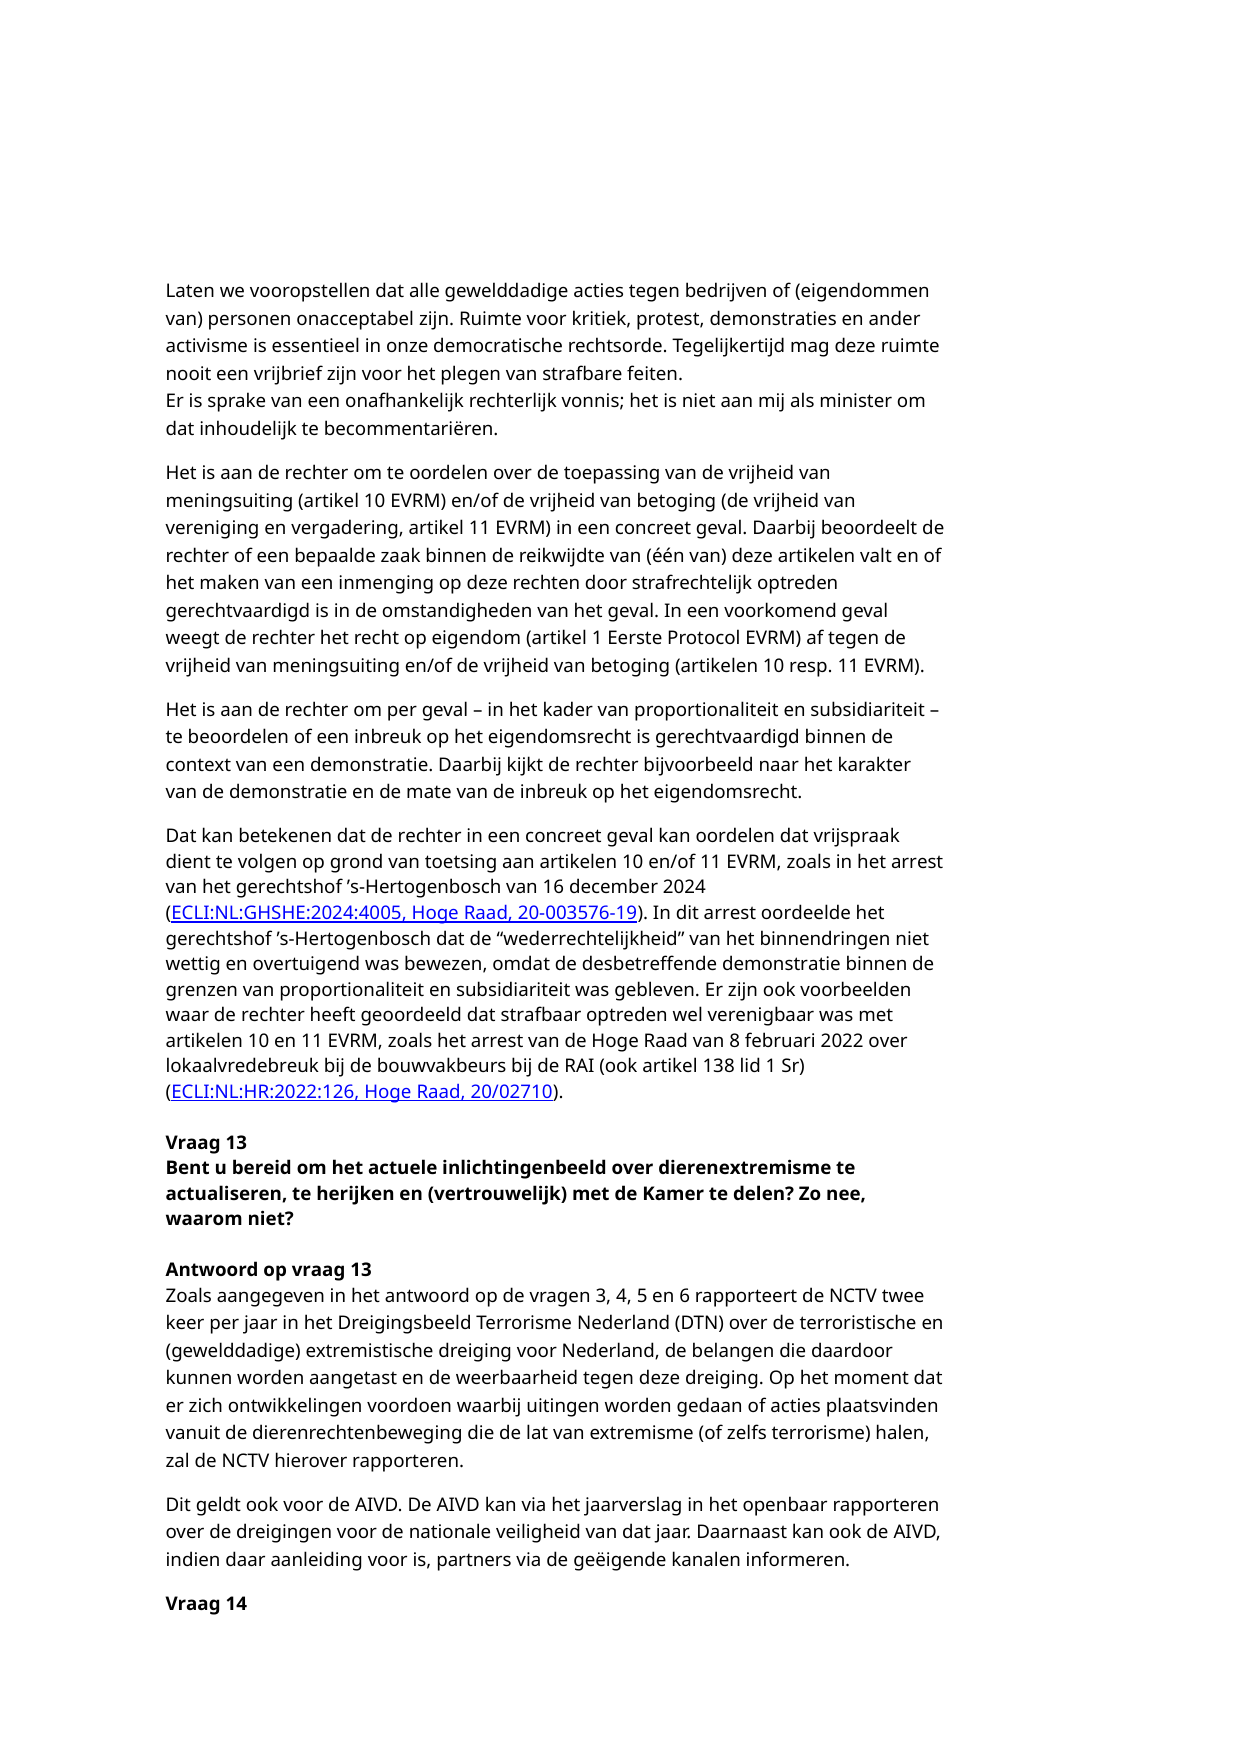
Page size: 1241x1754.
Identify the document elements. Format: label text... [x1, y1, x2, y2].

text Vraag 14 [165, 1591, 947, 1616]
text Dit geldt ook voor de AIVD. De AIVD kan via het jaarverslag in het openbaar rapporteren over de dreigingen voor de nationale veiligheid van dat jaar. Daarnaast kan ook de AIVD, indien daar aanleiding voor is, partners via de geëigende kanalen informeren. [165, 1491, 947, 1572]
text Het is aan de rechter om te oordelen over de toepassing van de vrijheid van meningsuiting (artikel 10 EVRM) en/of de vrijheid van betoging (de vrijheid van vereniging en vergadering, artikel 11 EVRM) in een concreet geval. Daarbij beoordeelt de rechter of een bepaalde zaak binnen de reikwijdte van (één van) deze artikelen valt en of het maken van een inmenging op deze rechten door strafrechtelijk optreden gerechtvaardigd is in de omstandigheden van het geval. In een voorkomend geval weegt de rechter het recht op eigendom (artikel 1 Eerste Protocol EVRM) af tegen de vrijheid van meningsuiting en/of de vrijheid van betoging (artikelen 10 resp. 11 EVRM). [165, 459, 947, 677]
text Vraag 13 [165, 1129, 947, 1154]
text Er is sprake van een onafhankelijk rechterlijk vonnis; het is niet aan mij als minister om dat inhoudelijk te becommentariëren. [165, 388, 947, 441]
text Laten we vooropstellen dat alle gewelddadige acties tegen bedrijven of (eigendommen van) personen onacceptabel zijn. Ruimte voor kritiek, protest, demonstraties en ander activisme is essentieel in onze democratische rechtsorde. Tegelijkertijd mag deze ruimte nooit een vrijbrief zijn voor het plegen van strafbare feiten. [165, 278, 947, 386]
text Het is aan de rechter om per geval – in het kader van proportionaliteit en subsidiariteit – te beoordelen of een inbreuk op het eigendomsrecht is gerechtvaardigd binnen de context van een demonstratie. Daarbij kijkt de rechter bijvoorbeeld naar het karakter van de demonstratie en de mate van de inbreuk op het eigendomsrecht. [165, 696, 947, 804]
text Zoals aangegeven in het antwoord op de vragen 3, 4, 5 en 6 rapporteert de NCTV twee keer per jaar in het Dreigingsbeeld Terrorisme Nederland (DTN) over de terroristische en (gewelddadige) extremistische dreiging voor Nederland, de belangen die daardoor kunnen worden aangetast en de weerbaarheid tegen deze dreiging. Op het moment dat er zich ontwikkelingen voordoen waarbij uitingen worden gedaan of acties plaatsvinden vanuit de dierenrechtenbeweging die de lat van extremisme (of zelfs terrorisme) halen, zal de NCTV hierover rapporteren. [165, 1282, 947, 1473]
text Bent u bereid om het actuele inlichtingenbeeld over dierenextremisme te actualiseren, te herijken en (vertrouwelijk) met de Kamer te delen? Zo nee, waarom niet? Antwoord op vraag 13 [165, 1154, 947, 1282]
text Dat kan betekenen dat de rechter in een concreet geval kan oordelen dat vrijspraak dient te volgen op grond van toetsing aan artikelen 10 en/of 11 EVRM, zoals in het arrest van het gerechtshof ’s-Hertogenbosch van 16 december 2024 (ECLI:NL:GHSHE:2024:4005, Hoge Raad, 20-003576-19). In dit arrest oordeelde het gerechtshof ’s-Hertogenbosch dat de “wederrechtelijkheid” van het binnendringen niet wettig en overtuigend was bewezen, omdat de desbetreffende demonstratie binnen de grenzen van proportionaliteit en subsidiariteit was gebleven. Er zijn ook voorbeelden waar de rechter heeft geoordeeld dat strafbaar optreden wel verenigbaar was met artikelen 10 en 11 EVRM, zoals het arrest van de Hoge Raad van 8 februari 2022 over lokaalvredebreuk bij de bouwvakbeurs bij de RAI (ook artikel 138 lid 1 Sr)(ECLI:NL:HR:2022:126, Hoge Raad, 20/02710). [165, 823, 947, 1103]
